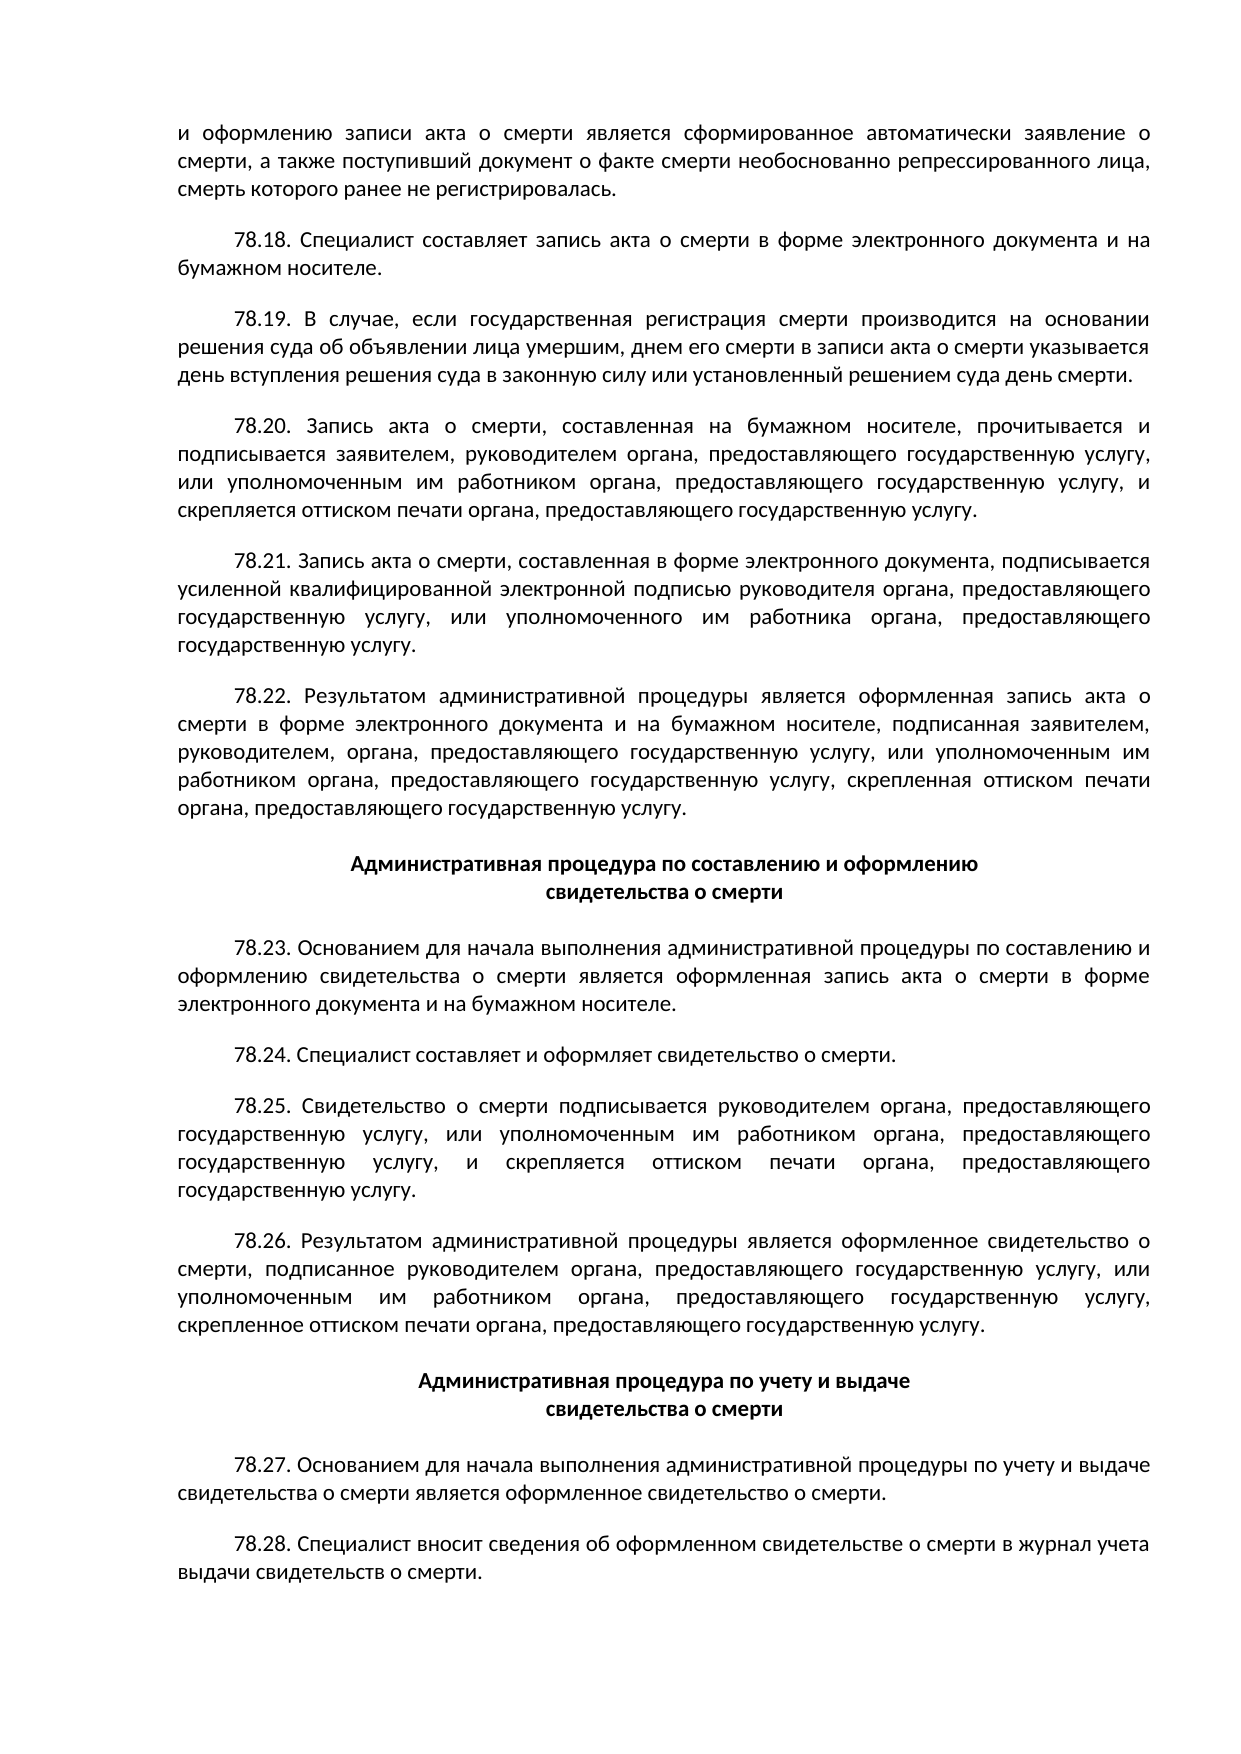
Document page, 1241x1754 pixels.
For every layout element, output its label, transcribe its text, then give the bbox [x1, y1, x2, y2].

title Административная процедура по составлению и оформлению [177, 849, 1152, 877]
title свидетельства о смерти [177, 1394, 1152, 1422]
text 78.24. Специалист составляет и оформляет свидетельство о смерти. [177, 1040, 1152, 1068]
text 78.23. Основанием для начала выполнения административной процедуры по составлению и оформлению свидетельства о смерти является оформленная запись акта о смерти в форме электронного документа и на бумажном носителе. [177, 933, 1152, 1017]
text 78.20. Запись акта о смерти, составленная на бумажном носителе, прочитывается и подписывается заявителем, руководителем органа, предоставляющего государственную услугу, или уполномоченным им работником органа, предоставляющего государственную услугу, и скрепляется оттиском печати органа, предоставляющего государственную услугу. [177, 411, 1152, 523]
text 78.21. Запись акта о смерти, составленная в форме электронного документа, подписывается усиленной квалифицированной электронной подписью руководителя органа, предоставляющего государственную услугу, или уполномоченного им работника органа, предоставляющего государственную услугу. [177, 546, 1152, 658]
text 78.22. Результатом административной процедуры является оформленная запись акта о смерти в форме электронного документа и на бумажном носителе, подписанная заявителем, руководителем, органа, предоставляющего государственную услугу, или уполномоченным им работником органа, предоставляющего государственную услугу, скрепленная оттиском печати органа, предоставляющего государственную услугу. [177, 681, 1152, 821]
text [177, 118, 1152, 202]
text 78.28. Специалист вносит сведения об оформленном свидетельстве о смерти в журнал учета выдачи свидетельств о смерти. [177, 1529, 1152, 1585]
text 78.27. Основанием для начала выполнения административной процедуры по учету и выдаче свидетельства о смерти является оформленное свидетельство о смерти. [177, 1450, 1152, 1506]
text 78.18. Специалист составляет запись акта о смерти в форме электронного документа и на бумажном носителе. [177, 225, 1152, 281]
text 78.25. Свидетельство о смерти подписывается руководителем органа, предоставляющего государственную услугу, или уполномоченным им работником органа, предоставляющего государственную услугу, и скрепляется оттиском печати органа, предоставляющего государственную услугу. [177, 1091, 1152, 1203]
title свидетельства о смерти [177, 877, 1152, 905]
text 78.19. В случае, если государственная регистрация смерти производится на основании решения суда об объявлении лица умершим, днем его смерти в записи акта о смерти указывается день вступления решения суда в законную силу или установленный решением суда день смерти. [177, 304, 1152, 388]
title Административная процедура по учету и выдаче [177, 1366, 1152, 1394]
text 78.26. Результатом административной процедуры является оформленное свидетельство о смерти, подписанное руководителем органа, предоставляющего государственную услугу, или уполномоченным им работником органа, предоставляющего государственную услугу, скрепленное оттиском печати органа, предоставляющего государственную услугу. [177, 1226, 1152, 1338]
